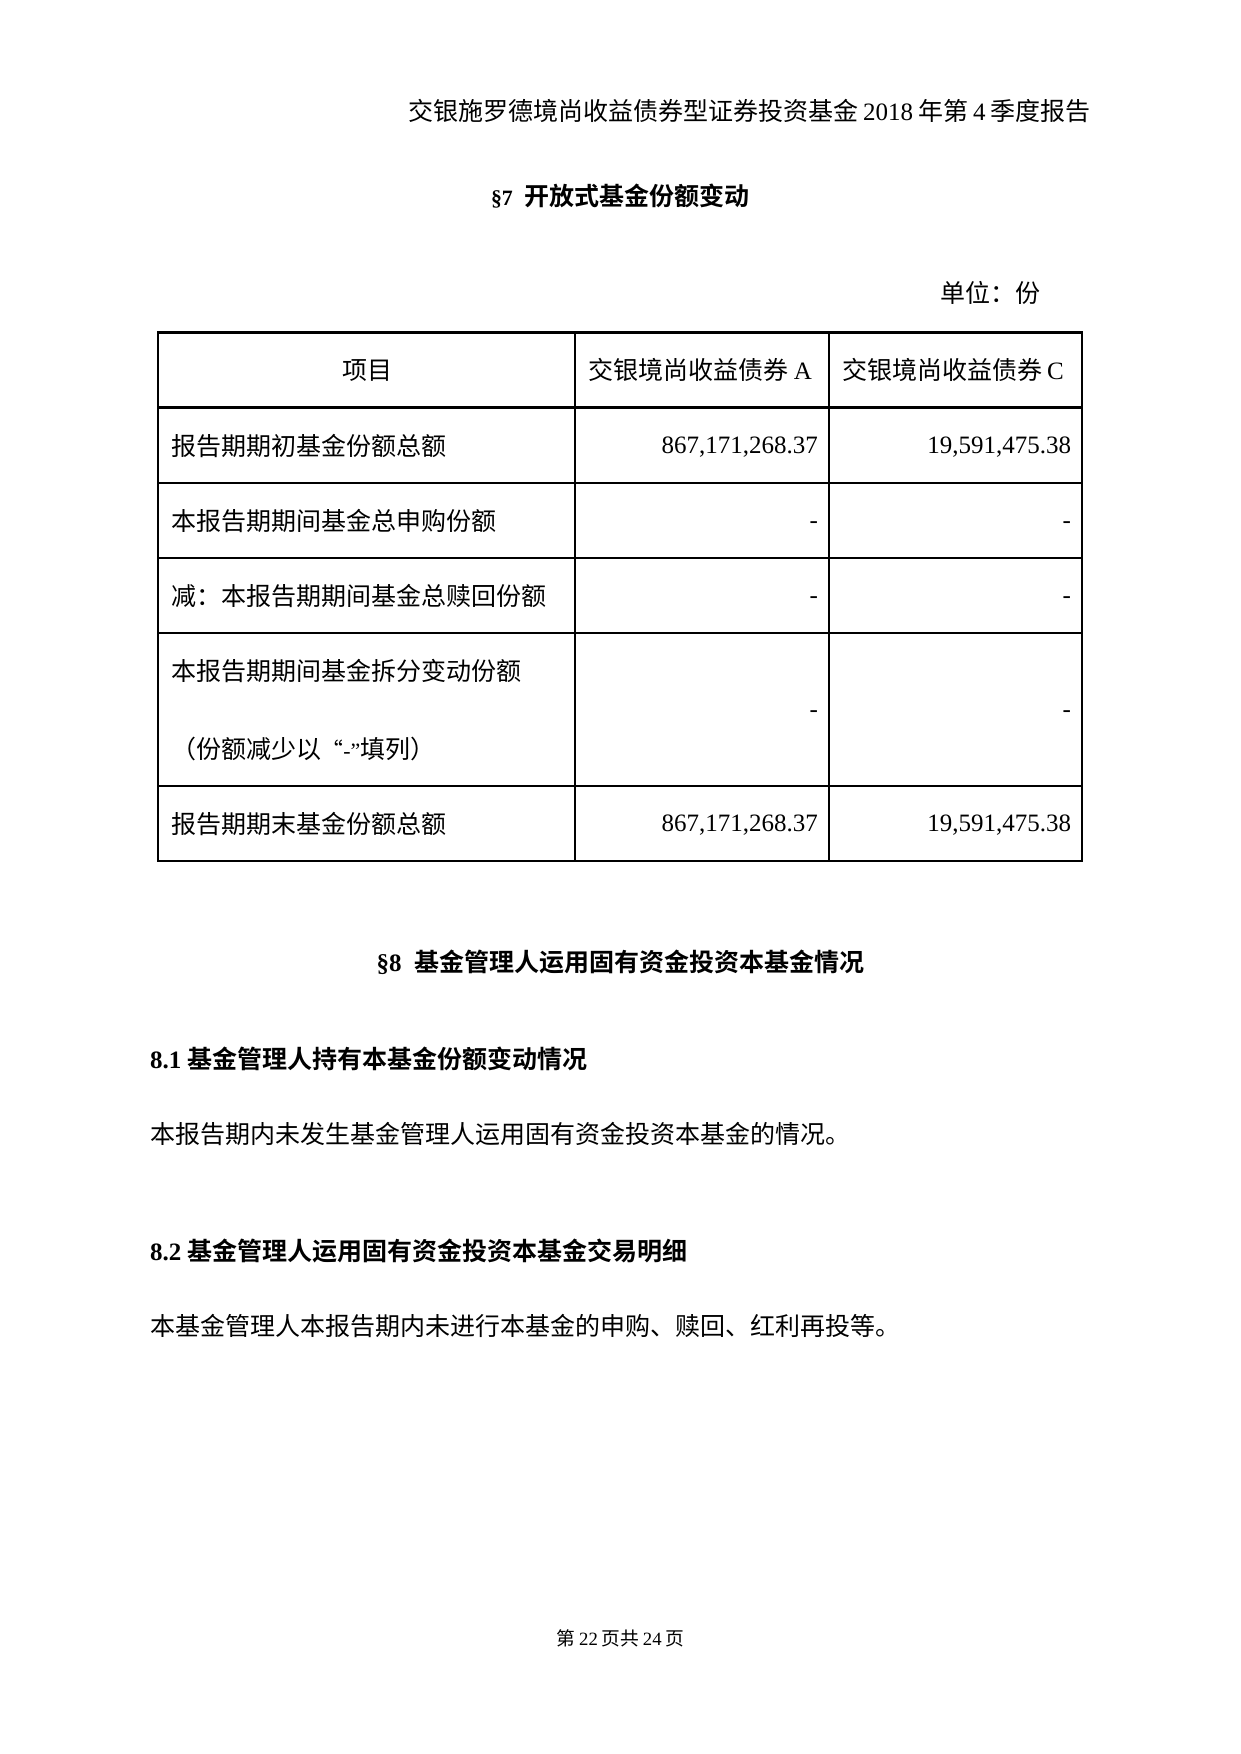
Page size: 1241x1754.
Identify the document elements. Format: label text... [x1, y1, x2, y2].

table_cell - [830, 559, 1081, 632]
table_header 交银境尚收益债券C [830, 334, 1081, 406]
table_cell 报告期期末基金份额总额 [159, 787, 574, 860]
text 本报告期内未发生基金管理人运用固有资金投资本基金的情况。 [150, 1101, 1090, 1166]
table_cell - [576, 559, 828, 632]
text 单位：份 [152, 259, 1040, 324]
table_cell 867,171,268.37 [576, 409, 828, 482]
table_cell - [830, 484, 1081, 557]
table_cell - [576, 484, 828, 557]
table_cell 867,171,268.37 [576, 787, 828, 860]
text 本基金管理人本报告期内未进行本基金的申购、赎回、红利再投等。 [150, 1292, 1090, 1357]
table_cell 报告期期初基金份额总额 [159, 409, 574, 482]
text 8.2 基金管理人运用固有资金投资本基金交易明细 [150, 1217, 1090, 1282]
table_cell 19,591,475.38 [830, 409, 1081, 482]
table_cell - [830, 634, 1081, 785]
table_cell 19,591,475.38 [830, 787, 1081, 860]
table_cell 本报告期期间基金总申购份额 [159, 484, 574, 557]
table_cell 减：本报告期期间基金总赎回份额 [159, 559, 574, 632]
subtitle §7 开放式基金份额变动 [150, 162, 1090, 227]
table_header 项目 [159, 334, 574, 406]
table_cell - [576, 634, 828, 785]
table_header 交银境尚收益债券A [576, 334, 828, 406]
text 8.1 基金管理人持有本基金份额变动情况 [150, 1025, 1090, 1090]
table_cell 本报告期期间基金拆分变动份额（份额减少以“-”填列） [159, 634, 574, 785]
subtitle §8 基金管理人运用固有资金投资本基金情况 [150, 928, 1090, 993]
